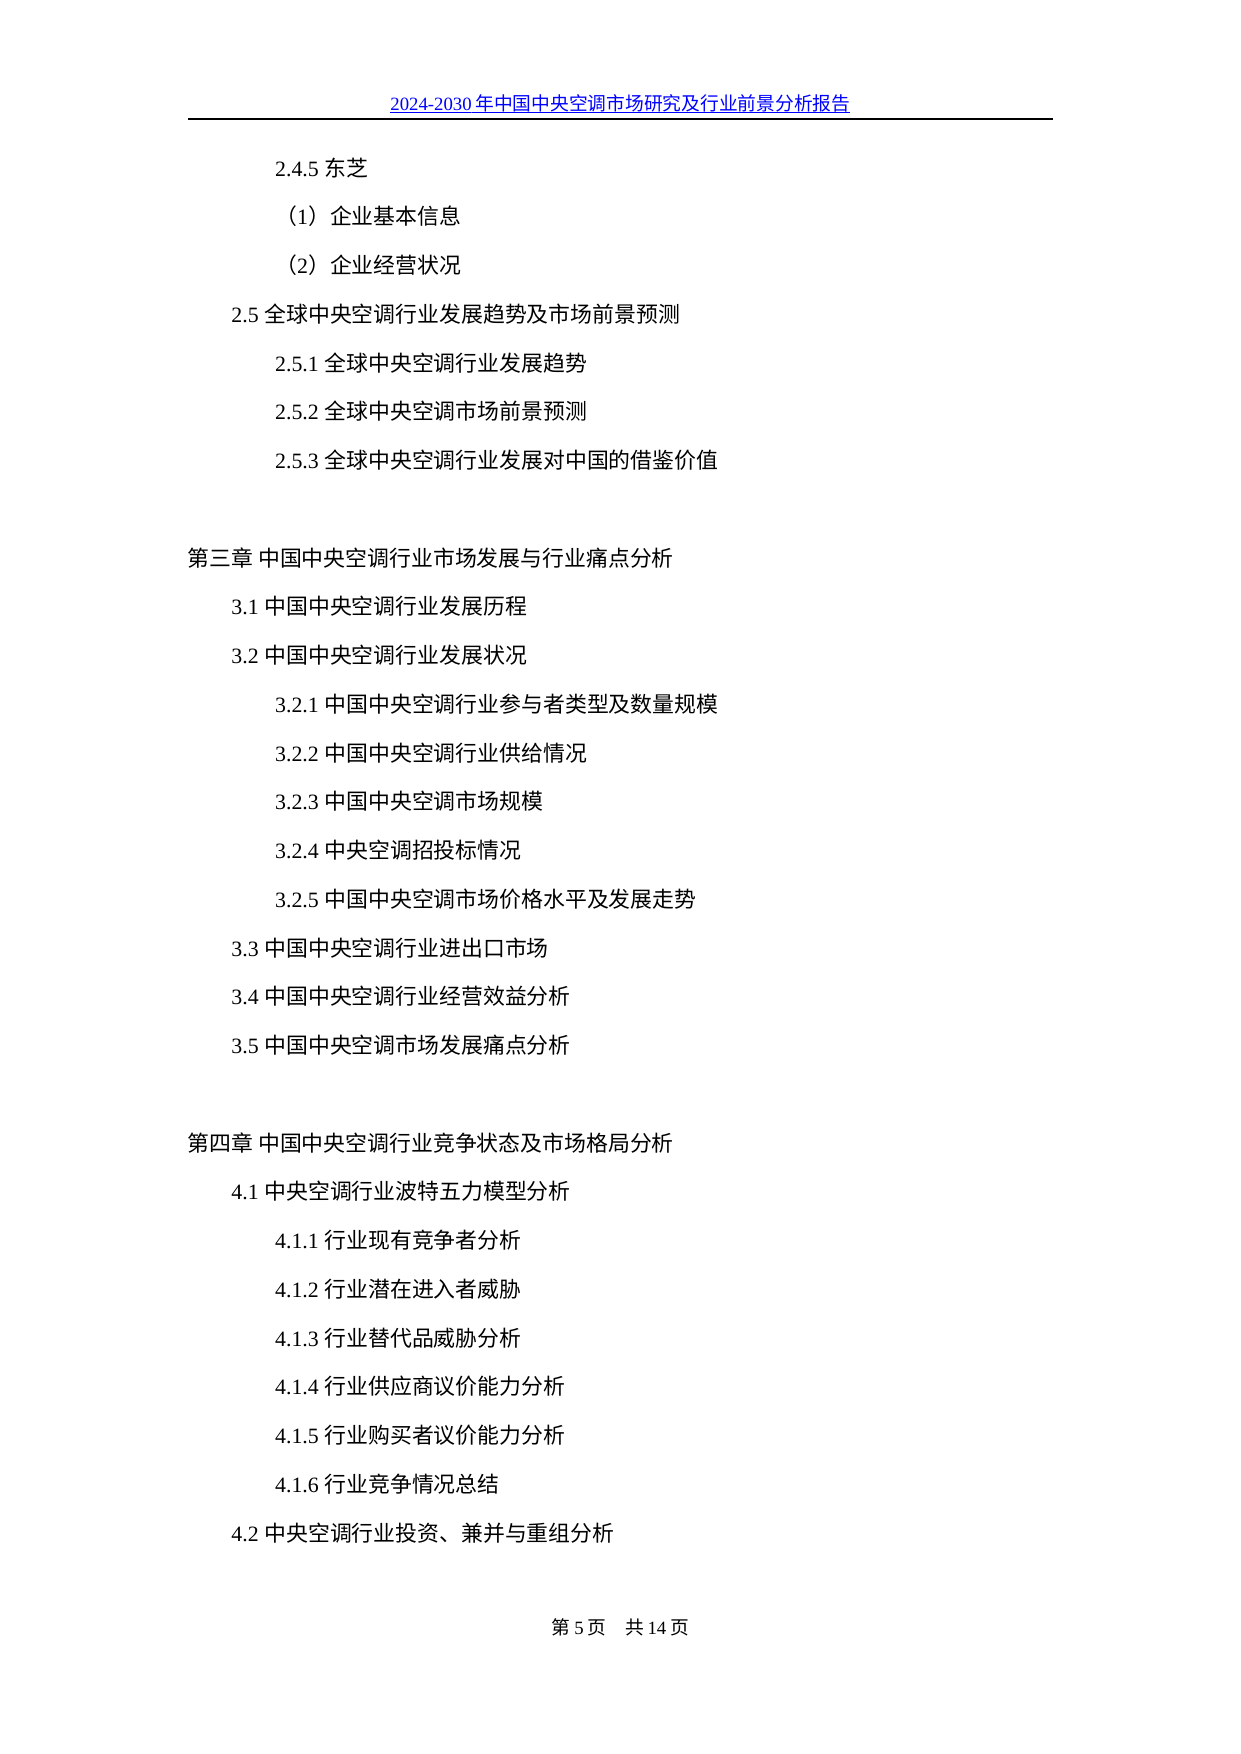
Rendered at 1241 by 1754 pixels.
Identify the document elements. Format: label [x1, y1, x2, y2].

text [187, 150, 1053, 1548]
